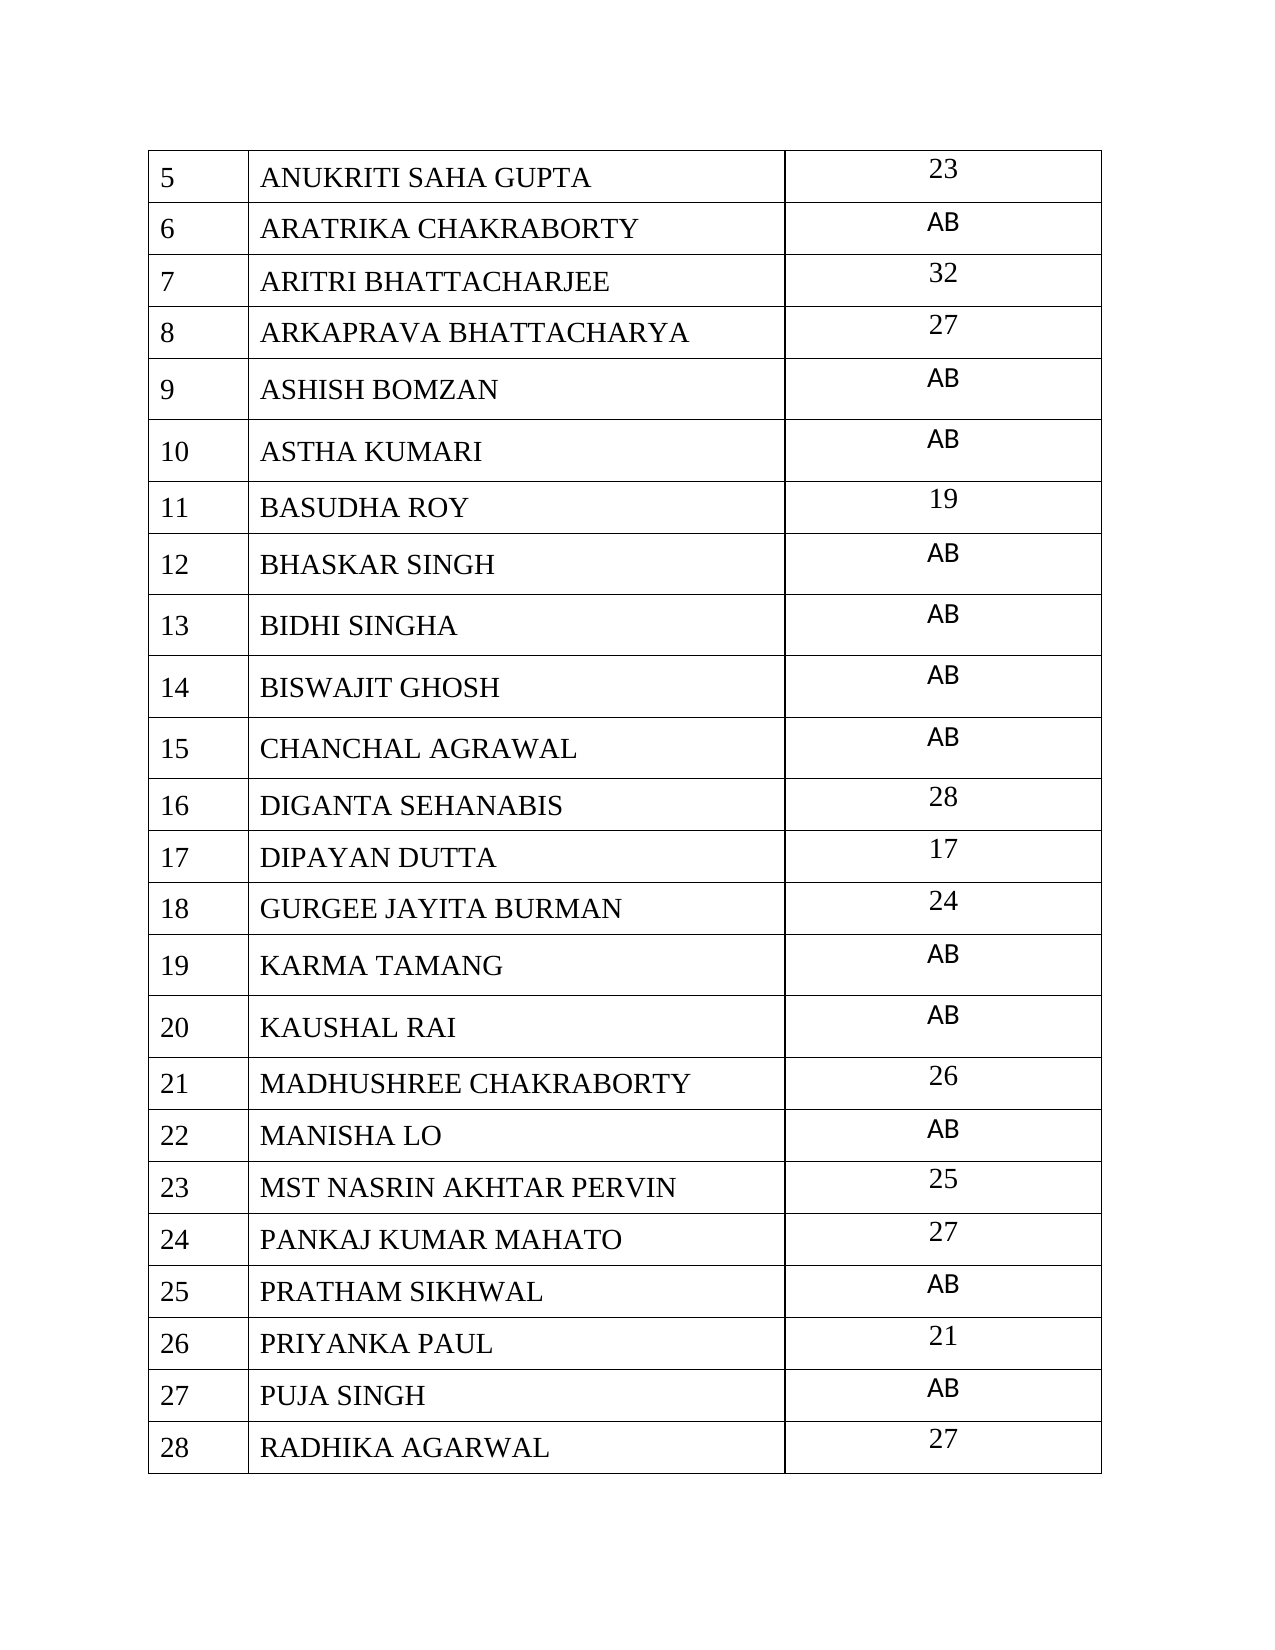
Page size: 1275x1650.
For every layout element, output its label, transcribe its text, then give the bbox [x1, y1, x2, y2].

table_cell ASHISH BOMZAN [249, 359, 784, 419]
table_cell 21 [786, 1318, 1101, 1368]
table_cell 32 [786, 255, 1101, 306]
table_cell 26 [786, 1058, 1101, 1109]
table_cell ARATRIKA CHAKRABORTY [249, 203, 784, 254]
table_cell AB [786, 1110, 1101, 1161]
table_cell 6 [149, 203, 248, 254]
table_cell AB [786, 420, 1101, 481]
table_cell AB [786, 359, 1101, 419]
table_cell PRIYANKA PAUL [249, 1318, 784, 1368]
table_cell PUJA SINGH [249, 1370, 784, 1421]
table_cell 5 [149, 151, 248, 202]
table_cell 23 [786, 151, 1101, 202]
table_cell AB [786, 718, 1101, 778]
table_cell DIPAYAN DUTTA [249, 831, 784, 882]
table_cell PRATHAM SIKHWAL [249, 1266, 784, 1317]
table_cell AB [786, 996, 1101, 1057]
table_cell 27 [786, 1214, 1101, 1264]
table_cell 24 [786, 883, 1101, 934]
table_cell 8 [149, 307, 248, 358]
table_cell 18 [149, 883, 248, 934]
table_cell AB [786, 656, 1101, 717]
table_cell 22 [149, 1110, 248, 1161]
table_cell AB [786, 203, 1101, 254]
table_cell 17 [149, 831, 248, 882]
table_cell ASTHA KUMARI [249, 420, 784, 481]
table_cell 27 [149, 1370, 248, 1421]
table_cell 26 [149, 1318, 248, 1368]
table_cell KARMA TAMANG [249, 935, 784, 995]
table_cell RADHIKA AGARWAL [249, 1422, 784, 1472]
table_cell ARITRI BHATTACHARJEE [249, 255, 784, 306]
table_cell 20 [149, 996, 248, 1057]
table_cell 14 [149, 656, 248, 717]
table_cell 16 [149, 779, 248, 830]
table_cell KAUSHAL RAI [249, 996, 784, 1057]
table_cell 15 [149, 718, 248, 778]
table_cell 21 [149, 1058, 248, 1109]
table_cell BHASKAR SINGH [249, 534, 784, 594]
table_cell AB [786, 534, 1101, 594]
table_cell AB [786, 1370, 1101, 1421]
table_cell 7 [149, 255, 248, 306]
table_cell 19 [149, 935, 248, 995]
table_cell 12 [149, 534, 248, 594]
table_cell 25 [786, 1162, 1101, 1213]
table_cell 25 [149, 1266, 248, 1317]
table_cell 10 [149, 420, 248, 481]
table_cell ARKAPRAVA BHATTACHARYA [249, 307, 784, 358]
table_cell CHANCHAL AGRAWAL [249, 718, 784, 778]
table_cell 28 [149, 1422, 248, 1472]
table_cell DIGANTA SEHANABIS [249, 779, 784, 830]
table_cell 9 [149, 359, 248, 419]
table_cell AB [786, 935, 1101, 995]
table_cell PANKAJ KUMAR MAHATO [249, 1214, 784, 1264]
table_cell 27 [786, 307, 1101, 358]
table_cell MST NASRIN AKHTAR PERVIN [249, 1162, 784, 1213]
table_cell MANISHA LO [249, 1110, 784, 1161]
table_cell 13 [149, 595, 248, 655]
table_cell BASUDHA ROY [249, 482, 784, 533]
table_cell AB [786, 1266, 1101, 1317]
table_cell 28 [786, 779, 1101, 830]
table_cell 17 [786, 831, 1101, 882]
table_cell GURGEE JAYITA BURMAN [249, 883, 784, 934]
table_cell 27 [786, 1422, 1101, 1472]
table_cell 24 [149, 1214, 248, 1264]
table_cell 23 [149, 1162, 248, 1213]
table_cell 19 [786, 482, 1101, 533]
table_cell 11 [149, 482, 248, 533]
table_cell BIDHI SINGHA [249, 595, 784, 655]
table_cell AB [786, 595, 1101, 655]
table_cell BISWAJIT GHOSH [249, 656, 784, 717]
table_cell ANUKRITI SAHA GUPTA [249, 151, 784, 202]
table_cell MADHUSHREE CHAKRABORTY [249, 1058, 784, 1109]
